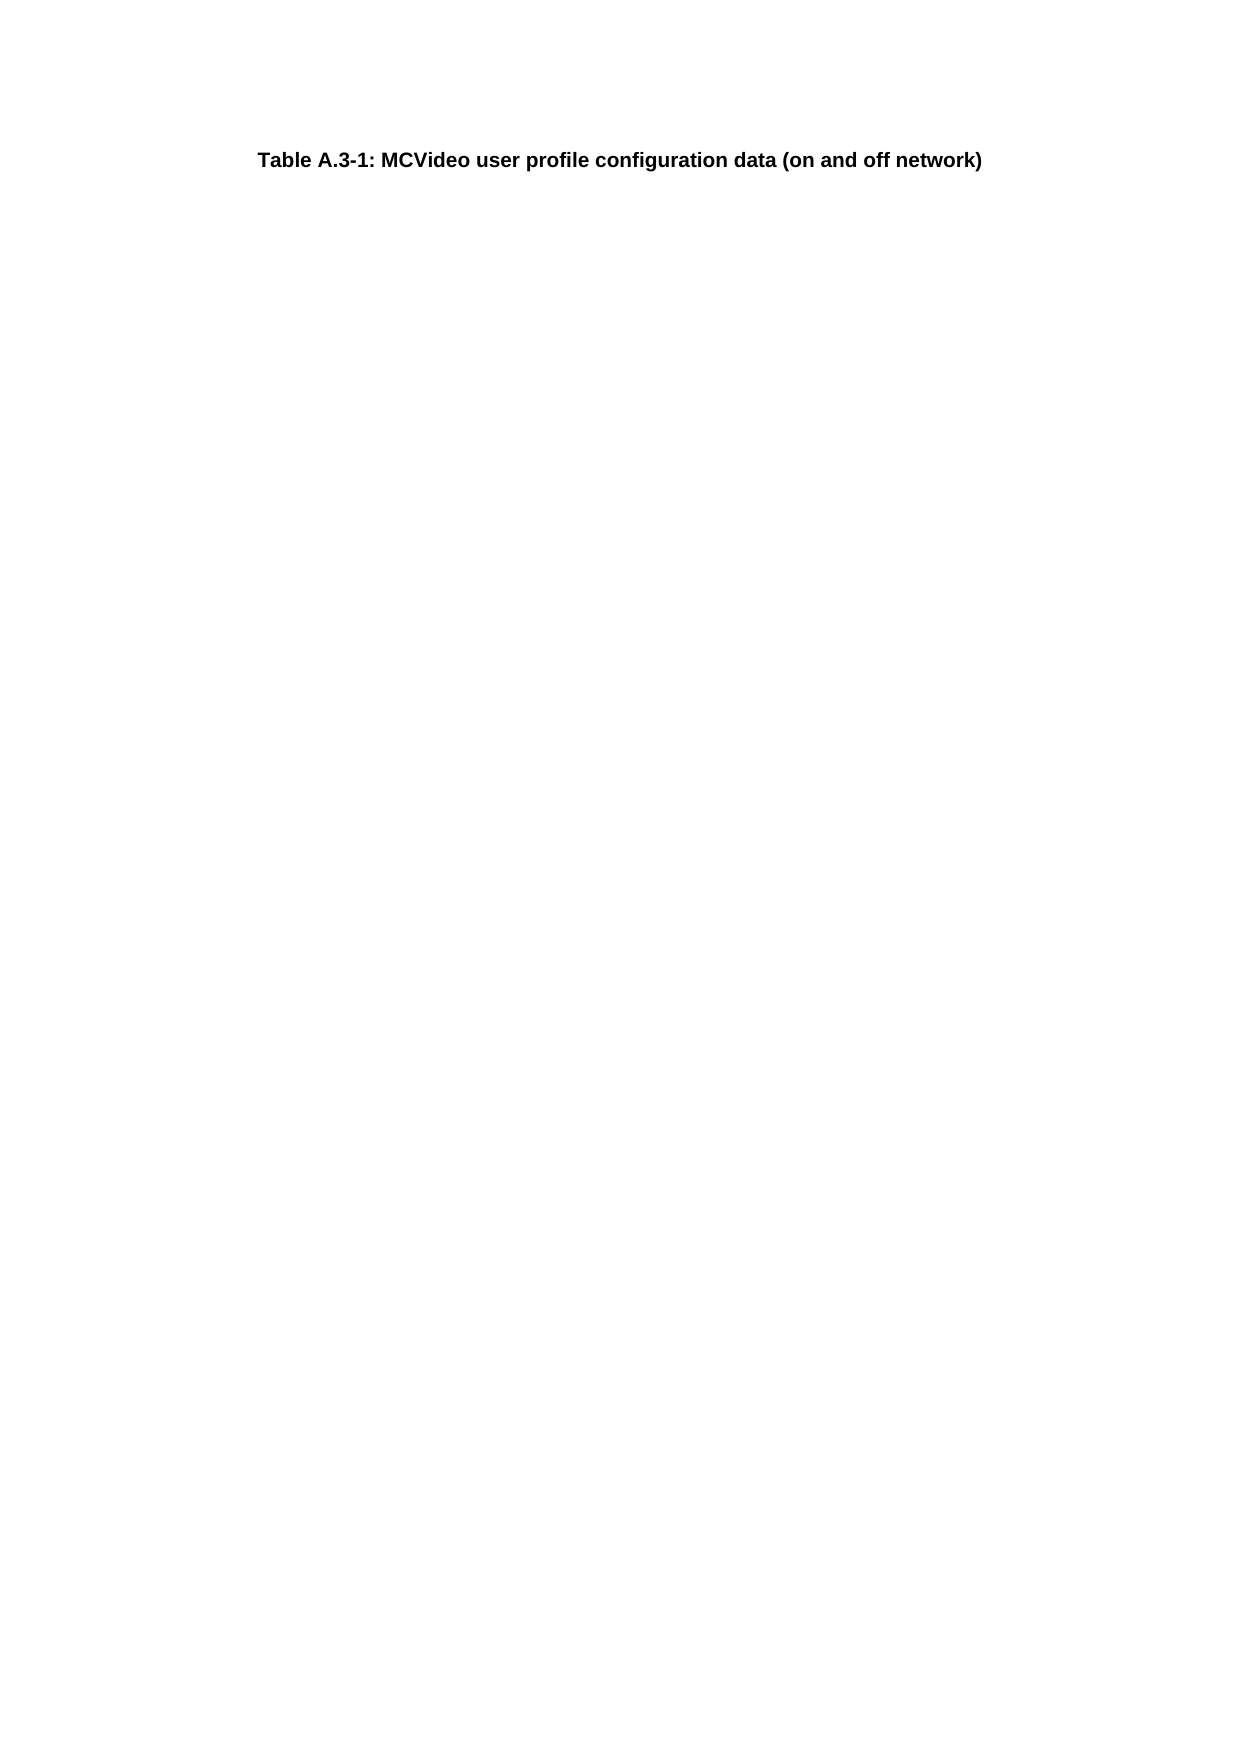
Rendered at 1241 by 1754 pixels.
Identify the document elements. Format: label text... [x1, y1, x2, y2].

text Table A.3-1: MCVideo user profile configuration data (on and off network) [118, 148, 1122, 172]
